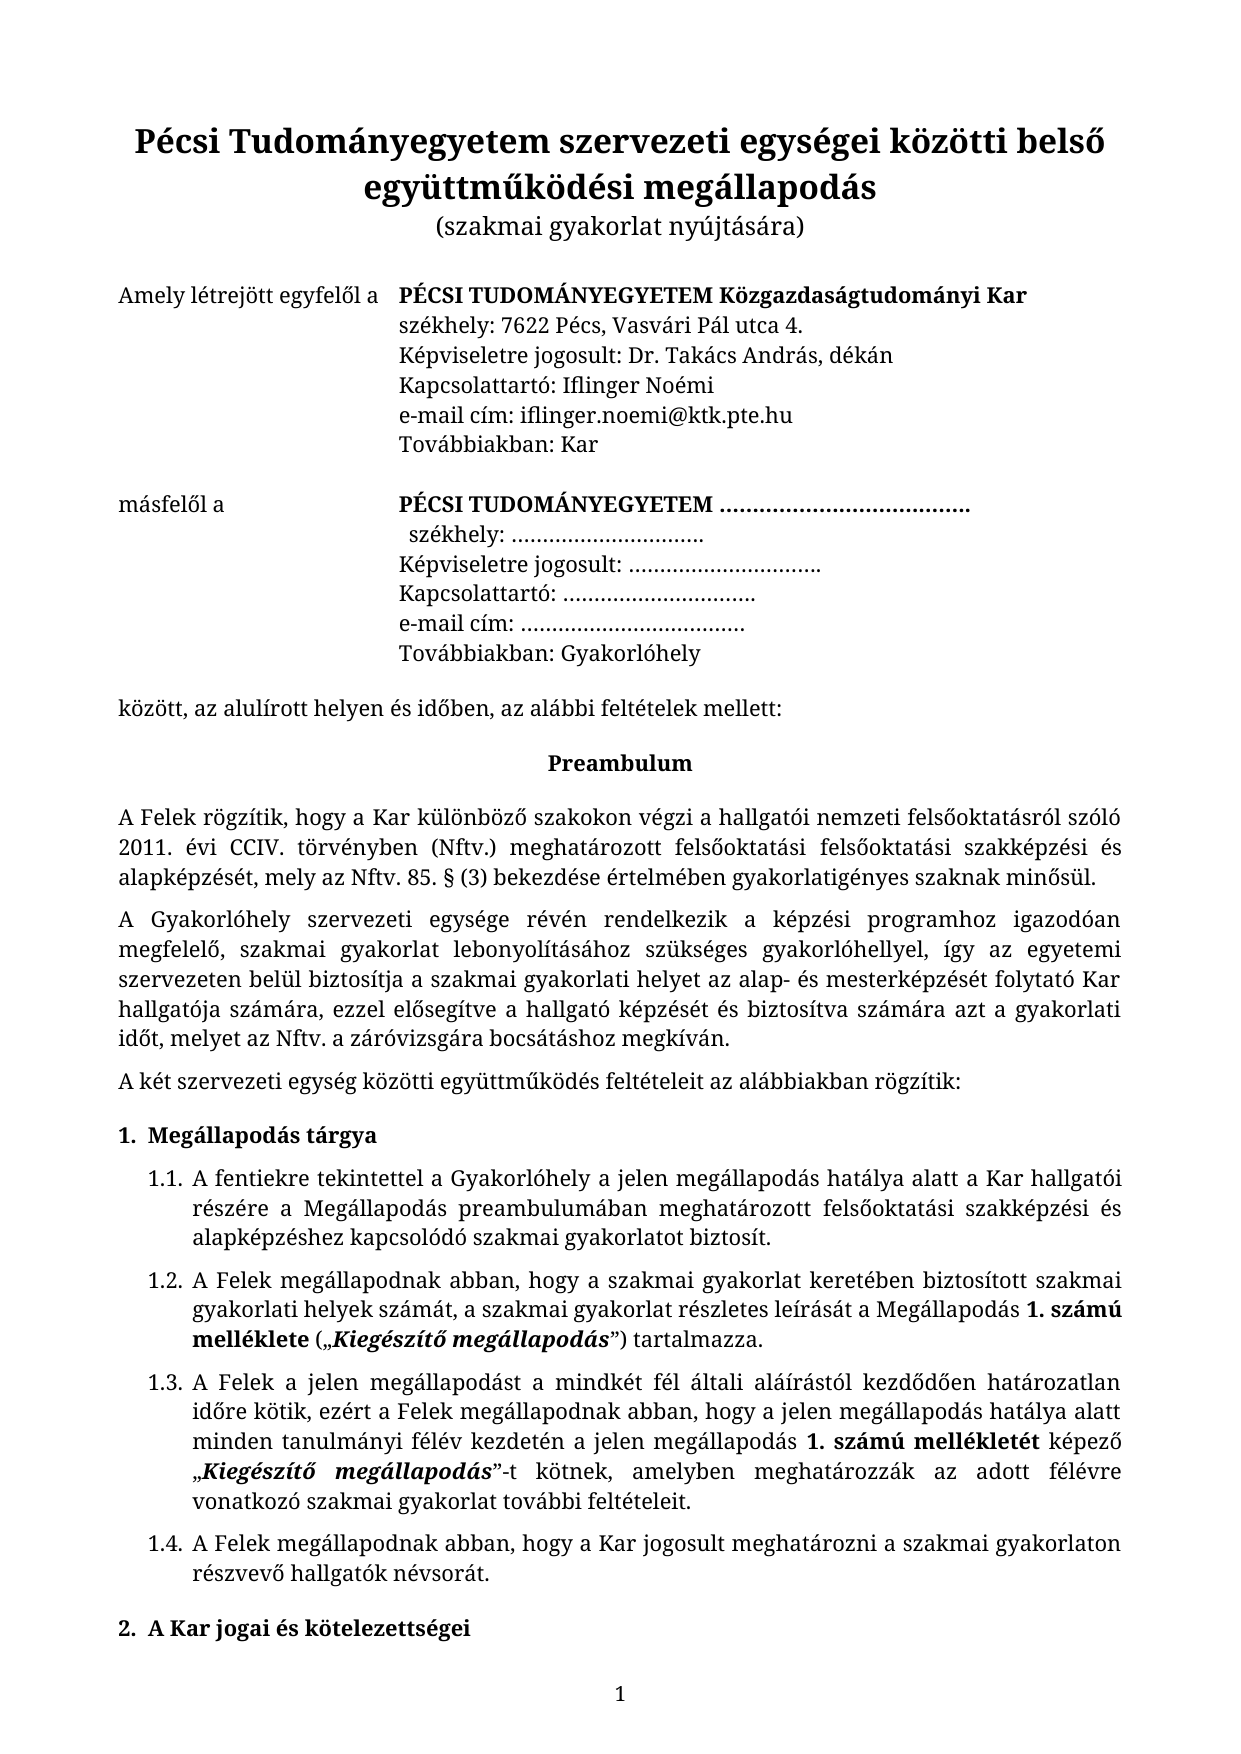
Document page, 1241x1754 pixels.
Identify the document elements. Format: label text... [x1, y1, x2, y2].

list A Felek a jelen megállapodást a mindkét fél általi aláírástól kezdődően határozatlan időre kötik, ezért a Felek megállapodnak abban, hogy a jelen megállapodás hatálya alatt minden tanulmányi félév kezdetén a jelen megállapodás 1. számú mellékletét képező „Kiegészítő megállapodás”-t kötnek, amelyben meghatározzák az adott félévre vonatkozó szakmai gyakorlat további feltételeit. [148, 1367, 1122, 1516]
title e-mail cím: ……………………………… [399, 608, 1122, 638]
text Preambulum [118, 748, 1122, 777]
text között, az alulírott helyen és időben, az alábbi feltételek mellett: [118, 693, 1122, 723]
text A Felek rögzítik, hogy a Kar különböző szakokon végzi a hallgatói nemzeti felsőoktatásról szóló 2011. évi CCIV. törvényben (Nftv.) meghatározott felsőoktatási felsőoktatási szakképzési és alapképzését, mely az Nftv. 85. § (3) bekezdése értelmében gyakorlatigényes szaknak minősül. [118, 802, 1122, 892]
list A két szervezeti egység közötti együttműködés feltételeit az alábbiakban rögzítik: [118, 1066, 1122, 1096]
list A Kar jogai és kötelezettségei [118, 1613, 1122, 1642]
text Továbbiakban: Gyakorlóhely [399, 638, 1122, 668]
text Továbbiakban: Kar [399, 429, 1122, 459]
title e-mail cím: iflinger.noemi@ktk.pte.hu [399, 400, 1122, 429]
text székhely: 7622 Pécs, Vasvári Pál utca 4. [399, 310, 1122, 340]
list A Felek megállapodnak abban, hogy a szakmai gyakorlat keretében biztosított szakmai gyakorlati helyek számát, a szakmai gyakorlat részletes leírását a Megállapodás 1. számú melléklete („Kiegészítő megállapodás”) tartalmazza. [148, 1265, 1122, 1354]
text (szakmai gyakorlat nyújtására) [118, 209, 1122, 243]
list Megállapodás tárgya [118, 1121, 1122, 1150]
text Amely létrejött egyfelől a PÉCSI TUDOMÁNYEGYETEM Közgazdaságtudományi Kar [118, 281, 1122, 310]
text Pécsi Tudományegyetem szervezeti egységei közötti belső együttműködési megállapodás [118, 118, 1122, 209]
text Képviseletre jogosult: Dr. Takács András, dékán [399, 340, 1122, 370]
text másfelől a PÉCSI TUDOMÁNYEGYETEM ……………………………….. [118, 489, 1122, 519]
text Kapcsolattartó: Iflinger Noémi [399, 370, 1122, 400]
list A fentiekre tekintettel a Gyakorlóhely a jelen megállapodás hatálya alatt a Kar hallgatói részére a Megállapodás preambulumában meghatározott felsőoktatási szakképzési és alapképzéshez kapcsolódó szakmai gyakorlatot biztosít. [148, 1163, 1122, 1252]
text székhely: …………………………. [118, 519, 1122, 549]
list A Felek megállapodnak abban, hogy a Kar jogosult meghatározni a szakmai gyakorlaton részvevő hallgatók névsorát. [148, 1528, 1122, 1588]
text Kapcsolattartó: …………………………. [399, 578, 1122, 608]
text Képviseletre jogosult: …………………………. [399, 549, 1122, 578]
list A Gyakorlóhely szervezeti egysége révén rendelkezik a képzési programhoz igazodóan megfelelő, szakmai gyakorlat lebonyolításához szükséges gyakorlóhellyel, így az egyetemi szervezeten belül biztosítja a szakmai gyakorlati helyet az alap- és mesterképzését folytató Kar hallgatója számára, ezzel elősegítve a hallgató képzését és biztosítva számára azt a gyakorlati időt, melyet az Nftv. a záróvizsgára bocsátáshoz megkíván. [118, 904, 1122, 1053]
